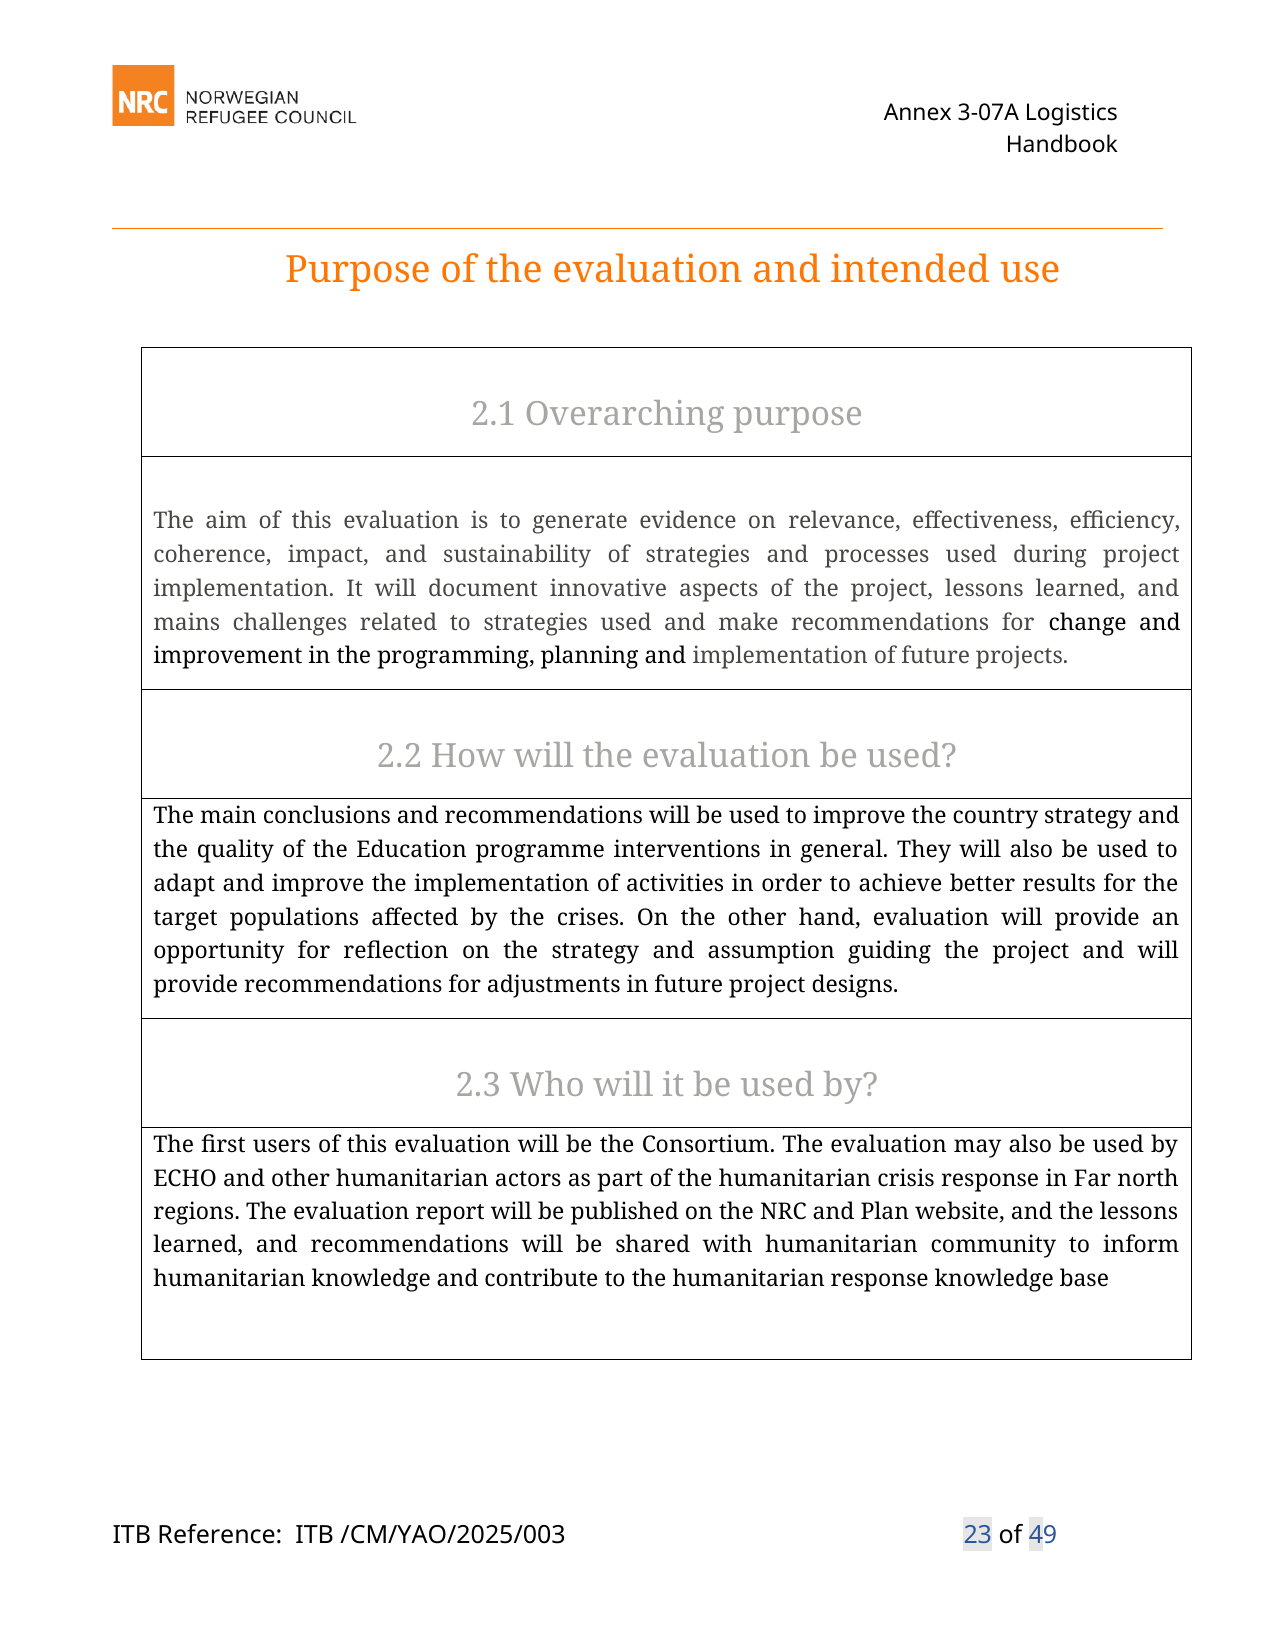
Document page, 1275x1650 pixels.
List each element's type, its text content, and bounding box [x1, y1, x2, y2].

table_cell The main conclusions and recommendations will be used to improve the country strategy and the quality of the Education programme interventions in general. They will also be used to adapt and improve the implementation of activities in order to achieve better results for the target populations affected by the crises. On the other hand, evaluation will provide an opportunity for reflection on the strategy and assumption guiding the project and will provide recommendations for adjustments in future project designs. [142, 799, 1191, 1018]
table_cell 2.3 Who will it be used by? [142, 1019, 1191, 1127]
picture [112, 65, 357, 126]
table_cell The aim of this evaluation is to generate evidence on relevance, effectiveness, efficiency, coherence, impact, and sustainability of strategies and processes used during project implementation. It will document innovative aspects of the project, lessons learned, and mains challenges related to strategies used and make recommendations for change and improvement in the programming, planning and implementation of future projects. [142, 457, 1191, 689]
table_cell 2.2 How will the evaluation be used? [142, 690, 1191, 798]
text 2 Purpose of the evaluation and intended use [112, 229, 1163, 293]
table_cell The first users of this evaluation will be the Consortium. The evaluation may also be used by ECHO and other humanitarian actors as part of the humanitarian crisis response in Far north regions. The evaluation report will be published on the NRC and Plan website, and the lessons learned, and recommendations will be shared with humanitarian community to inform humanitarian knowledge and contribute to the humanitarian response knowledge base [142, 1128, 1191, 1359]
table_header 2.1 Overarching purpose [142, 348, 1191, 456]
